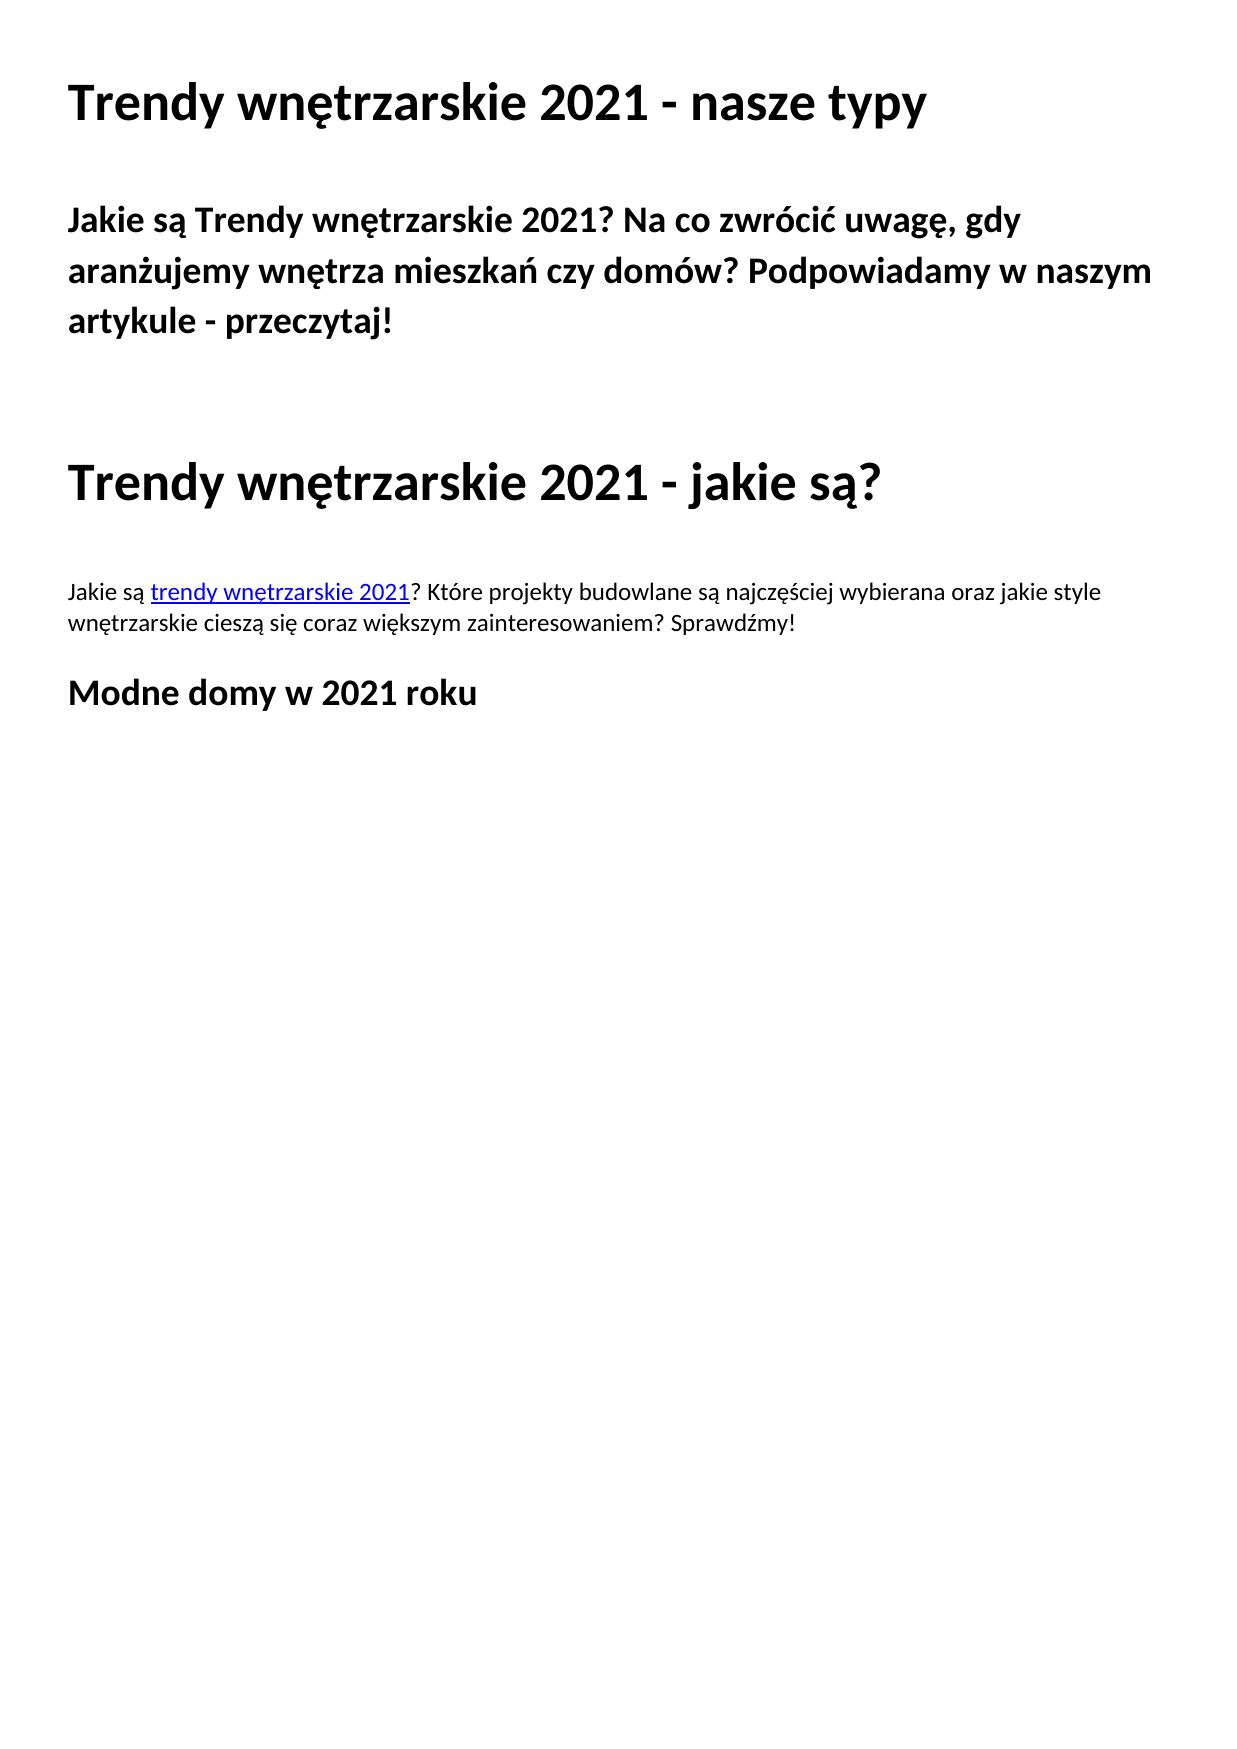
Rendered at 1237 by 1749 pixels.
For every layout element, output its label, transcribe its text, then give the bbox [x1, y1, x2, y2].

text Jakie są trendy wnętrzarskie 2021? Które projekty budowlane są najczęściej wybierana oraz jakie style wnętrzarskie cieszą się coraz większym zainteresowaniem? Sprawdźmy! [68, 576, 1169, 637]
text Trendy wnętrzarskie 2021 - nasze typy [68, 68, 1169, 134]
text Trendy wnętrzarskie 2021 - jakie są? [68, 448, 1169, 514]
text Jakie są Trendy wnętrzarskie 2021? Na co zwrócić uwagę, gdy aranżujemy wnętrza mieszkań czy domów? Podpowiadamy w naszym artykule - przeczytaj! [68, 196, 1169, 343]
text Modne domy w 2021 roku [68, 668, 1169, 714]
